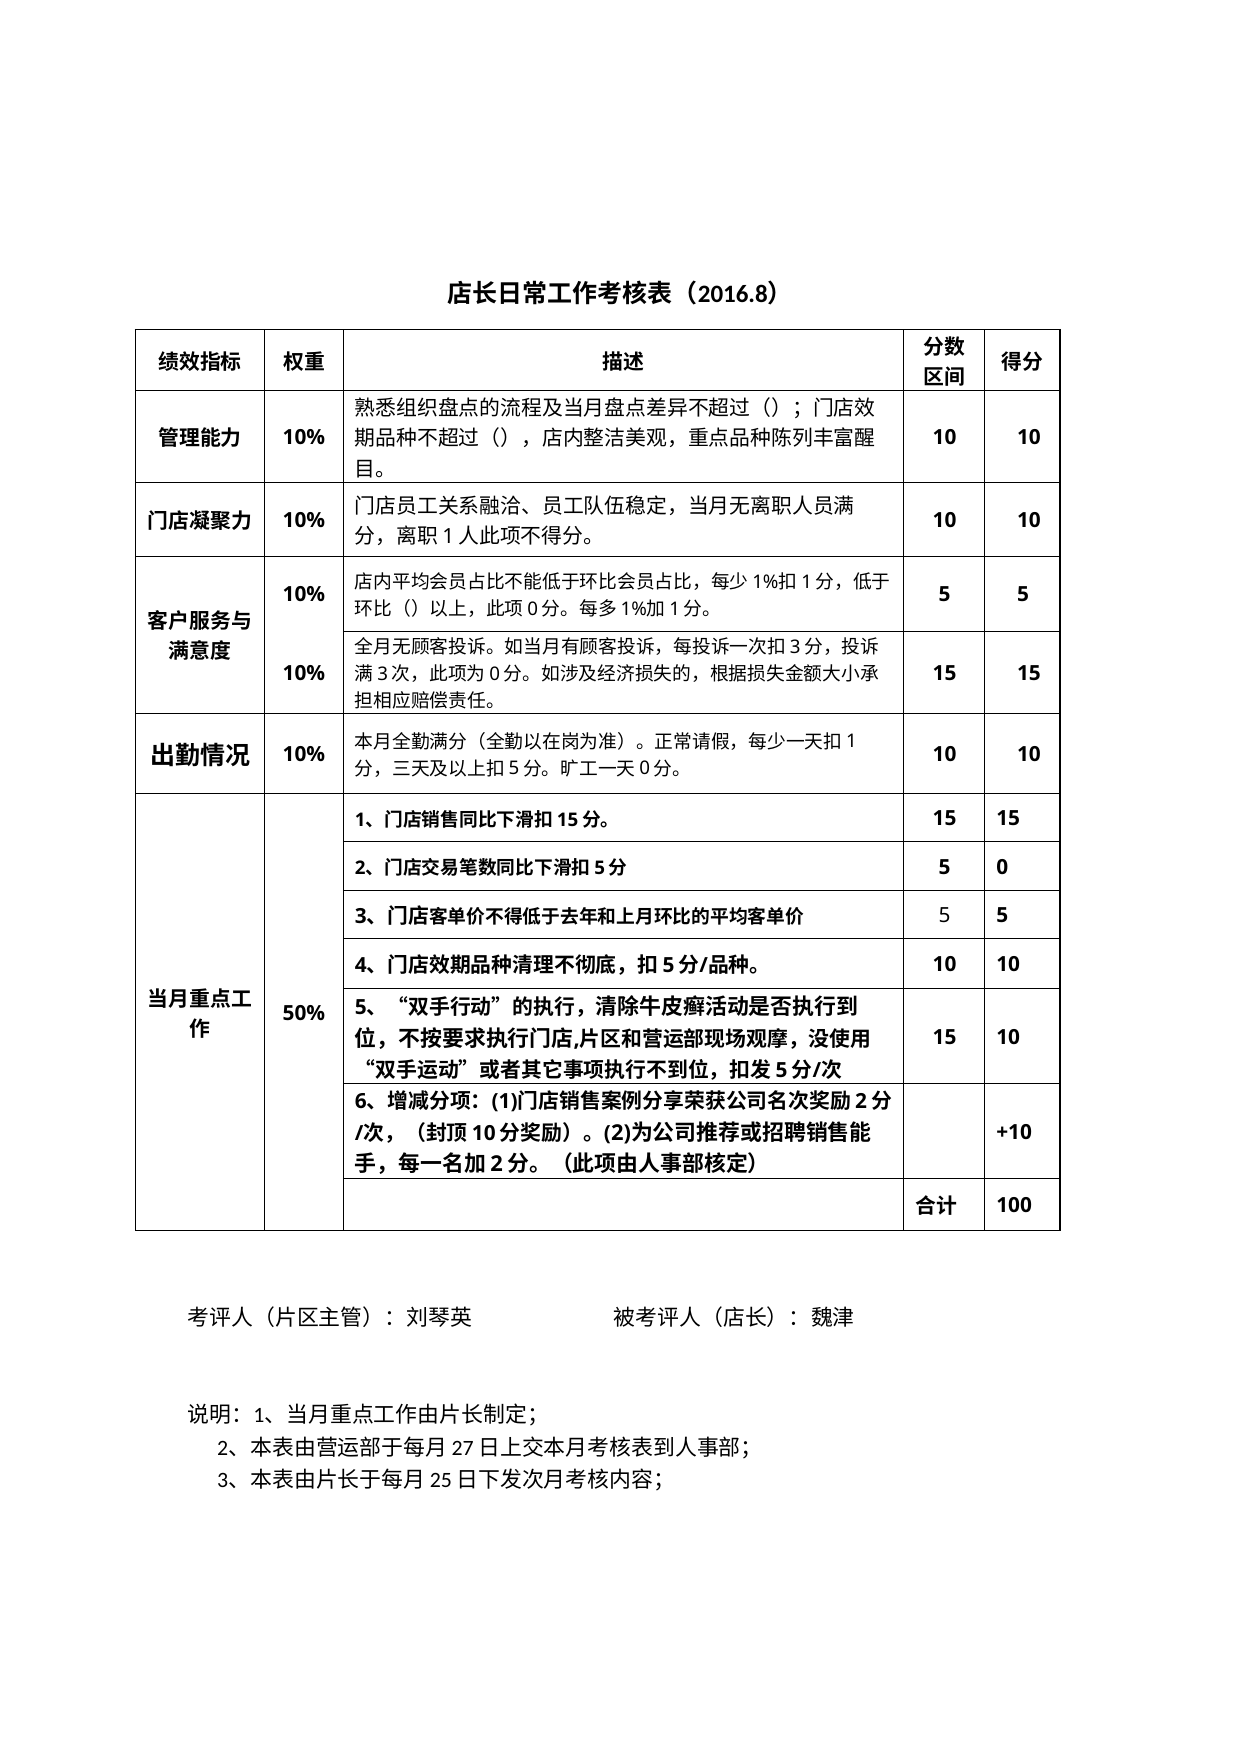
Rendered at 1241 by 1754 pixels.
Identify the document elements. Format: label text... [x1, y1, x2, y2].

table_cell 15 [904, 794, 984, 841]
table_cell 门店凝聚力 [136, 483, 264, 556]
table_cell 10% [265, 557, 343, 631]
table_cell 10 [985, 939, 1059, 988]
table_header 绩效指标 [136, 330, 264, 390]
text 说明：1、当月重点工作由片长制定； [187, 1397, 1053, 1429]
table_cell [344, 1179, 903, 1230]
table_cell 管理能力 [136, 391, 264, 482]
table_cell 全月无顾客投诉。如当月有顾客投诉，每投诉一次扣3分，投诉满3次，此项为0分。如涉及经济损失的，根据损失金额大小承担相应赔偿责任。 [344, 632, 903, 713]
table_cell 熟悉组织盘点的流程及当月盘点差异不超过（）；门店效期品种不超过（），店内整洁美观，重点品种陈列丰富醒目。 [344, 391, 903, 482]
table_header 描述 [344, 330, 903, 390]
table_cell 2、门店交易笔数同比下滑扣5分 [344, 842, 903, 890]
table_cell 6、增减分项：(1)门店销售案例分享荣获公司名次奖励2分/次，（封顶10分奖励）。(2)为公司推荐或招聘销售能手，每一名加2分。（此项由人事部核定） [344, 1084, 903, 1178]
text 2、本表由营运部于每月27日上交本月考核表到人事部； [187, 1429, 1053, 1462]
table_cell 10 [904, 714, 984, 793]
table_cell 10 [904, 939, 984, 988]
table_cell 1、门店销售同比下滑扣15分。 [344, 794, 903, 841]
table_cell 10% [265, 391, 343, 482]
table_cell 5 [985, 891, 1059, 938]
table_cell 5、“双手行动”的执行，清除牛皮癣活动是否执行到位，不按要求执行门店,片区和营运部现场观摩，没使用“双手运动”或者其它事项执行不到位，扣发5分/次 [344, 989, 903, 1083]
table_cell 10% [265, 483, 343, 556]
table_cell 10% [265, 631, 343, 713]
table_cell 10 [904, 483, 984, 556]
table_cell 本月全勤满分（全勤以在岗为准）。正常请假，每少一天扣1分，三天及以上扣5分。旷工一天0分。 [344, 714, 903, 793]
table_cell 5 [904, 842, 984, 890]
text 店长日常工作考核表（2016.8） [187, 259, 1053, 324]
table_cell 当月重点工作 [136, 794, 264, 1230]
table_cell 100 [985, 1179, 1059, 1230]
table_cell 15 [985, 794, 1059, 841]
table_cell 合计 [904, 1179, 984, 1230]
table_cell 0 [985, 842, 1059, 890]
table_header 得分 [985, 330, 1059, 390]
table_cell 5 [985, 557, 1059, 631]
table_cell 5 [904, 557, 984, 631]
table_cell 10 [985, 989, 1059, 1083]
text 考评人（片区主管）：刘琴英 被考评人（店长）：魏津 [187, 1299, 1053, 1332]
table_cell 店内平均会员占比不能低于环比会员占比，每少1%扣1分，低于环比（）以上，此项0分。每多1%加1分。 [344, 557, 903, 631]
table_header 分数 区间 [904, 330, 984, 390]
table_cell 15 [904, 989, 984, 1083]
table_cell +10 [985, 1084, 1059, 1178]
table_cell 客户服务与满意度 [136, 557, 264, 713]
table_cell 出勤情况 [136, 714, 264, 793]
table_cell 10% [265, 714, 343, 793]
table_cell 50% [265, 794, 343, 1230]
table_cell 10 [985, 714, 1059, 793]
text 3、本表由片长于每月25日下发次月考核内容； [187, 1462, 1053, 1494]
table_cell [904, 1084, 984, 1178]
table_cell 10 [985, 483, 1059, 556]
table_cell 3、门店客单价不得低于去年和上月环比的平均客单价 [344, 891, 903, 938]
table_header 权重 [265, 330, 343, 390]
table_cell 15 [904, 632, 984, 713]
table_cell 门店员工关系融洽、员工队伍稳定，当月无离职人员满分，离职1人此项不得分。 [344, 483, 903, 556]
table_cell 5 [904, 891, 984, 938]
table_cell 10 [904, 391, 984, 482]
table_cell 10 [985, 391, 1059, 482]
table_cell 4、门店效期品种清理不彻底，扣5分/品种。 [344, 939, 903, 988]
table_cell 15 [985, 632, 1059, 713]
